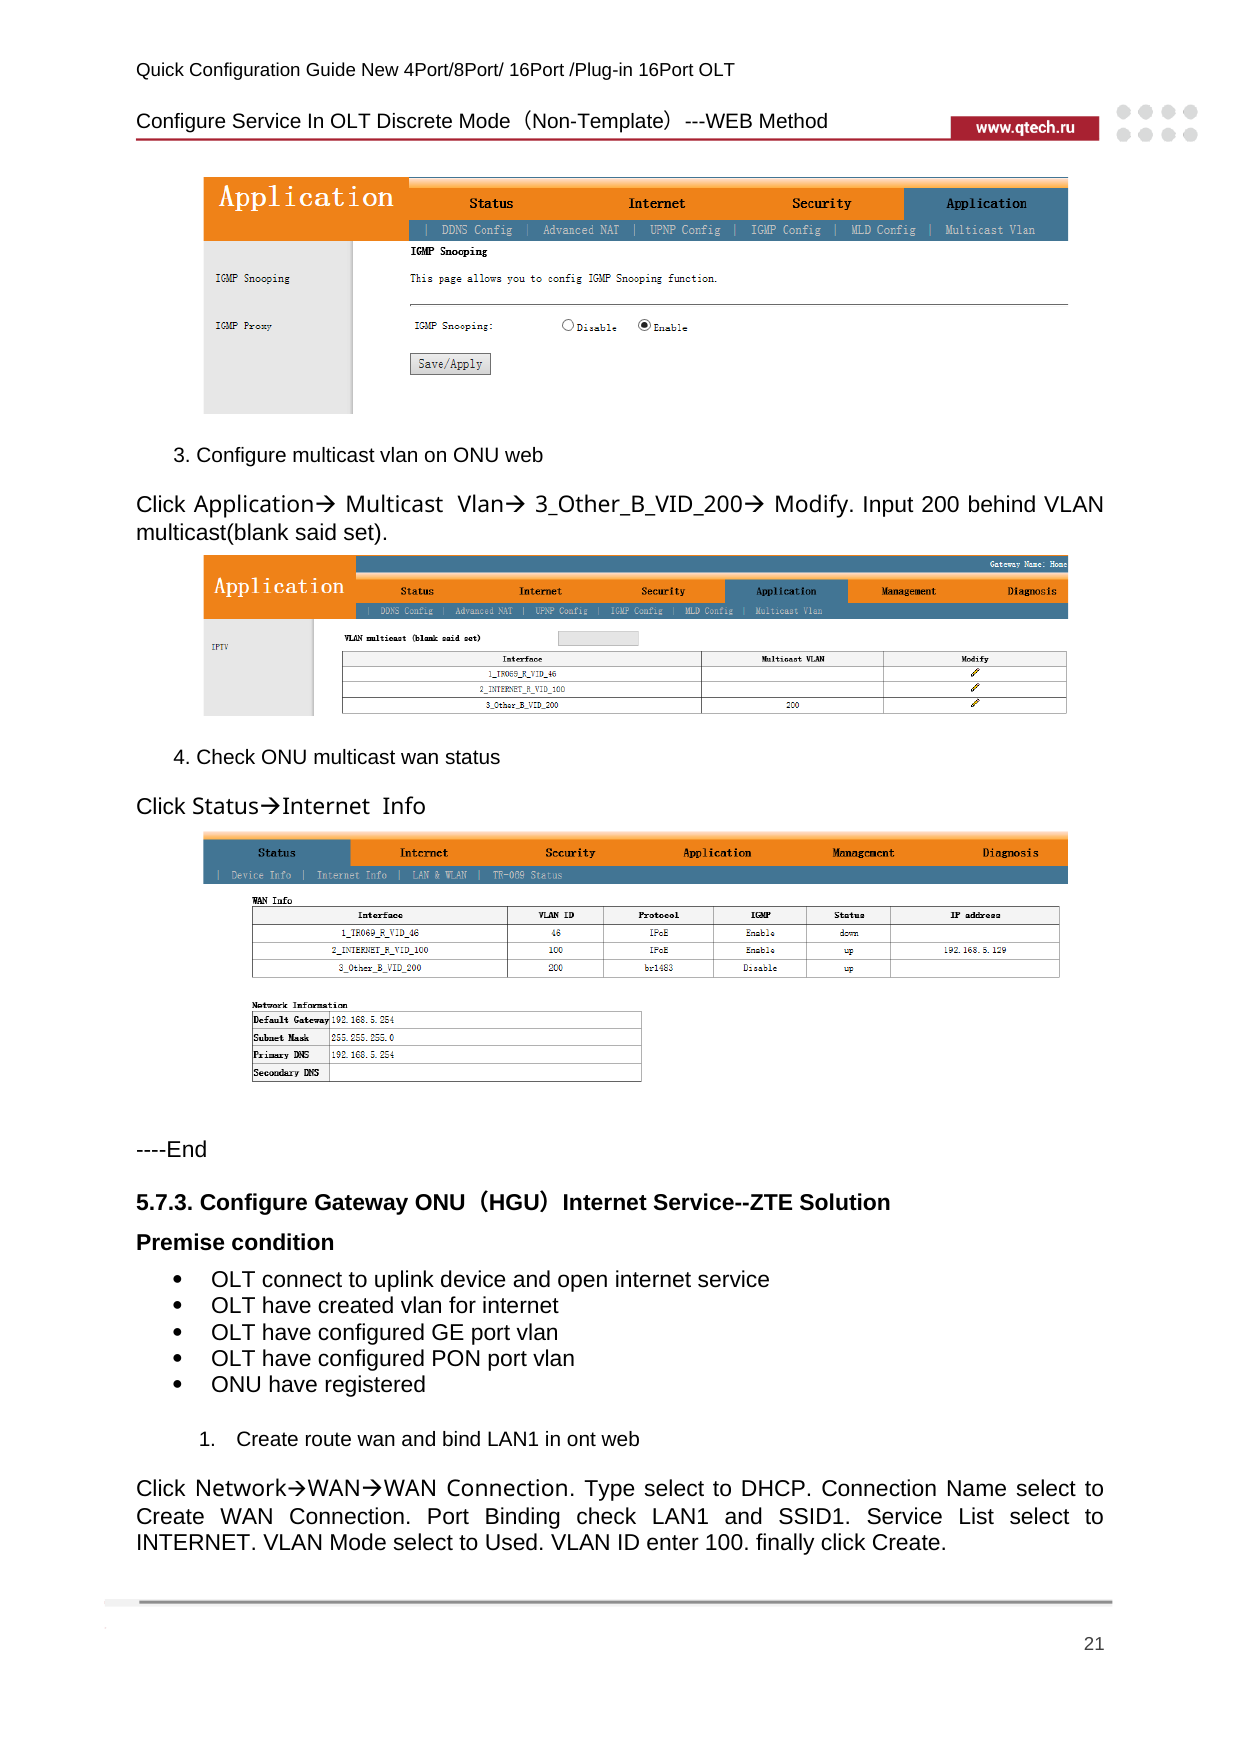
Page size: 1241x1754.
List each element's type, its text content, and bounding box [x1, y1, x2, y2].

list Create route wan and bind LAN1 in ont web [198, 1423, 1104, 1451]
list OLT have created vlan for internet [173, 1292, 1104, 1318]
picture [203, 177, 1069, 414]
picture [135, 104, 1202, 142]
picture [203, 555, 1069, 716]
picture [203, 831, 1068, 1089]
text Click NetworkWANWAN Connection. Type select to DHCP. Connection Name select to Create WAN Connection. Port Binding check LAN1 and SSID1. Service List select to INTERNET. VLAN Mode select to Used. VLAN ID enter 100. finally click Create. [136, 1472, 1104, 1556]
list ONU have registered [173, 1371, 1104, 1398]
list Configure multicast vlan on ONU web [173, 439, 1104, 467]
subtitle Configure Gateway ONU（HGU）Internet Service--ZTE Solution [136, 1183, 1104, 1217]
list OLT have configured GE port vlan [173, 1318, 1104, 1345]
list OLT have configured PON port vlan [173, 1345, 1104, 1371]
text Click StatusInternet Info [136, 790, 1104, 821]
text ----End [136, 1136, 1104, 1162]
list Check ONU multicast wan status [173, 741, 1104, 769]
text Premise condition [136, 1229, 1104, 1255]
text Click Application Multicast Vlan 3_Other_B_VID_200 Modify. Input 200 behind VLAN multicast(blank said set). [136, 488, 1104, 545]
list OLT connect to uplink device and open internet service [173, 1266, 1104, 1292]
